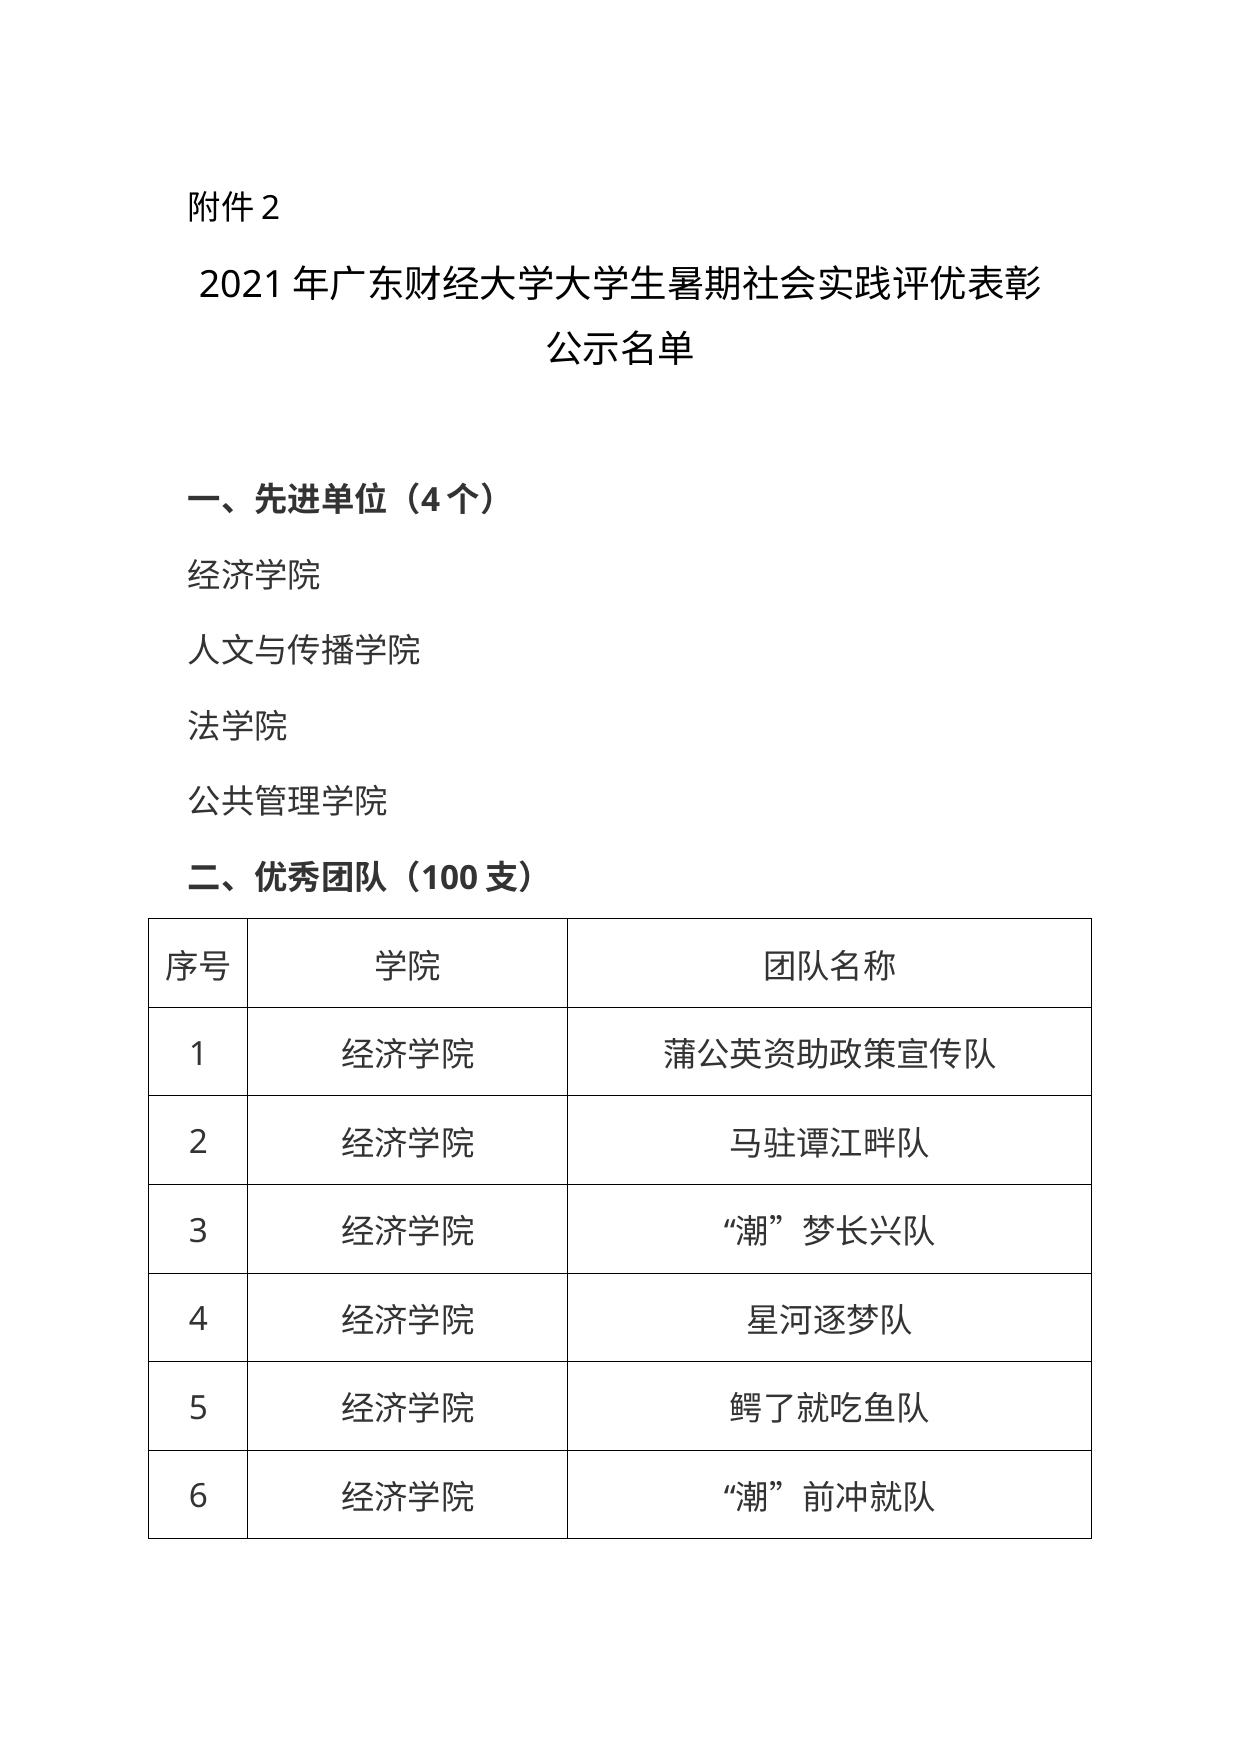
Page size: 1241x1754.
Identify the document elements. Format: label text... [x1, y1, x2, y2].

table_cell 马驻谭江畔队 [568, 1096, 1091, 1184]
table_cell 星河逐梦队 [568, 1274, 1091, 1361]
table_cell 鳄了就吃鱼队 [568, 1362, 1091, 1449]
table_cell 经济学院 [248, 1274, 567, 1361]
text 法学院 [187, 691, 1053, 756]
table_cell 经济学院 [248, 1362, 567, 1449]
table_cell 经济学院 [248, 1008, 567, 1095]
text 附件2 [187, 173, 1053, 238]
table_cell 经济学院 [248, 1451, 567, 1538]
text 公共管理学院 [187, 767, 1053, 832]
text 一、先进单位（4个） [187, 464, 1053, 529]
table_cell 蒲公英资助政策宣传队 [568, 1008, 1091, 1095]
text 2021年广东财经大学大学生暑期社会实践评优表彰公示名单 [187, 248, 1053, 378]
table_cell 经济学院 [248, 1096, 567, 1184]
text 经济学院 [187, 540, 1053, 605]
text 人文与传播学院 [187, 616, 1053, 681]
table_header 学院 [248, 919, 567, 1007]
table_cell “潮”梦长兴队 [568, 1185, 1091, 1272]
table_cell 经济学院 [248, 1185, 567, 1272]
text 二、优秀团队（100支） [187, 843, 1053, 908]
table_cell “潮”前冲就队 [568, 1451, 1091, 1538]
table_header 团队名称 [568, 919, 1091, 1007]
